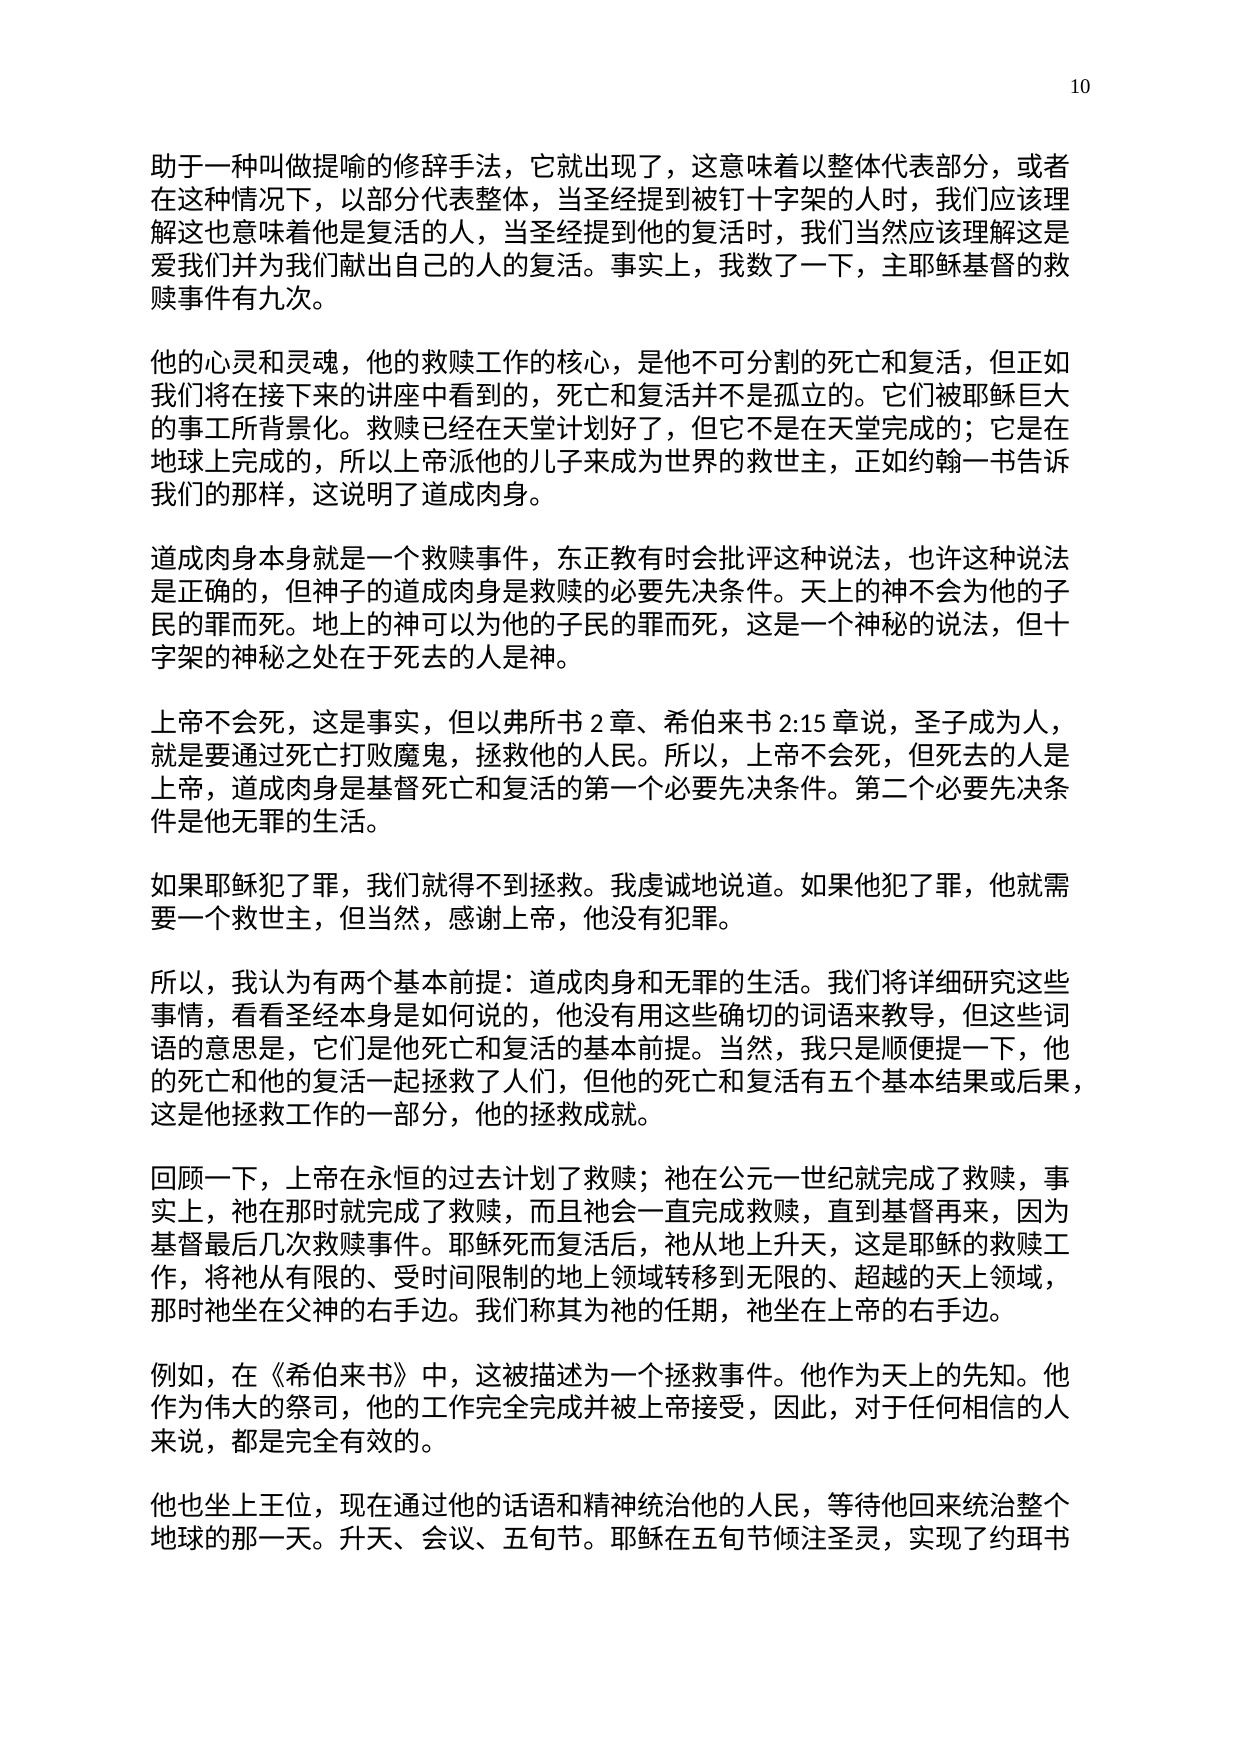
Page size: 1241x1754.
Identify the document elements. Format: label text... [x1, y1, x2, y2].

text 所以，我认为有两个基本前提：道成肉身和无罪的生活。我们将详细研究这些事情，看看圣经本身是如何说的，他没有用这些确切的词语来教导，但这些词语的意思是，它们是他死亡和复活的基本前提。当然，我只是顺便提一下，他的死亡和他的复活一起拯救了人们，但他的死亡和复活有五个基本结果或后果，这是他拯救工作的一部分，他的拯救成就。 [150, 966, 1090, 1131]
text 如果耶稣犯了罪，我们就得不到拯救。我虔诚地说道。如果他犯了罪，他就需要一个救世主，但当然，感谢上帝，他没有犯罪。 [150, 869, 1090, 935]
text 他的心灵和灵魂，他的救赎工作的核心，是他不可分割的死亡和复活，但正如我们将在接下来的讲座中看到的，死亡和复活并不是孤立的。它们被耶稣巨大的事工所背景化。救赎已经在天堂计划好了，但它不是在天堂完成的；它是在地球上完成的，所以上帝派他的儿子来成为世界的救世主，正如约翰一书告诉我们的那样，这说明了道成肉身。 [150, 346, 1090, 511]
text 回顾一下，上帝在永恒的过去计划了救赎；祂在公元一世纪就完成了救赎，事实上，祂在那时就完成了救赎，而且祂会一直完成救赎，直到基督再来，因为基督最后几次救赎事件。耶稣死而复活后，祂从地上升天，这是耶稣的救赎工作，将祂从有限的、受时间限制的地上领域转移到无限的、超越的天上领域，那时祂坐在父神的右手边。我们称其为祂的任期，祂坐在上帝的右手边。 [150, 1162, 1090, 1327]
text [150, 150, 1090, 315]
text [150, 1489, 1090, 1555]
text 道成肉身本身就是一个救赎事件，东正教有时会批评这种说法，也许这种说法是正确的，但神子的道成肉身是救赎的必要先决条件。天上的神不会为他的子民的罪而死。地上的神可以为他的子民的罪而死，这是一个神秘的说法，但十字架的神秘之处在于死去的人是神。 [150, 542, 1090, 674]
text 例如，在《希伯来书》中，这被描述为一个拯救事件。他作为天上的先知。他作为伟大的祭司，他的工作完全完成并被上帝接受，因此，对于任何相信的人来说，都是完全有效的。 [150, 1359, 1090, 1458]
text 上帝不会死，这是事实，但以弗所书 2 章、希伯来书 2:15 章说，圣子成为人，就是要通过死亡打败魔鬼，拯救他的人民。所以，上帝不会死，但死去的人是上帝，道成肉身是基督死亡和复活的第一个必要先决条件。第二个必要先决条件是他无罪的生活。 [150, 706, 1090, 838]
